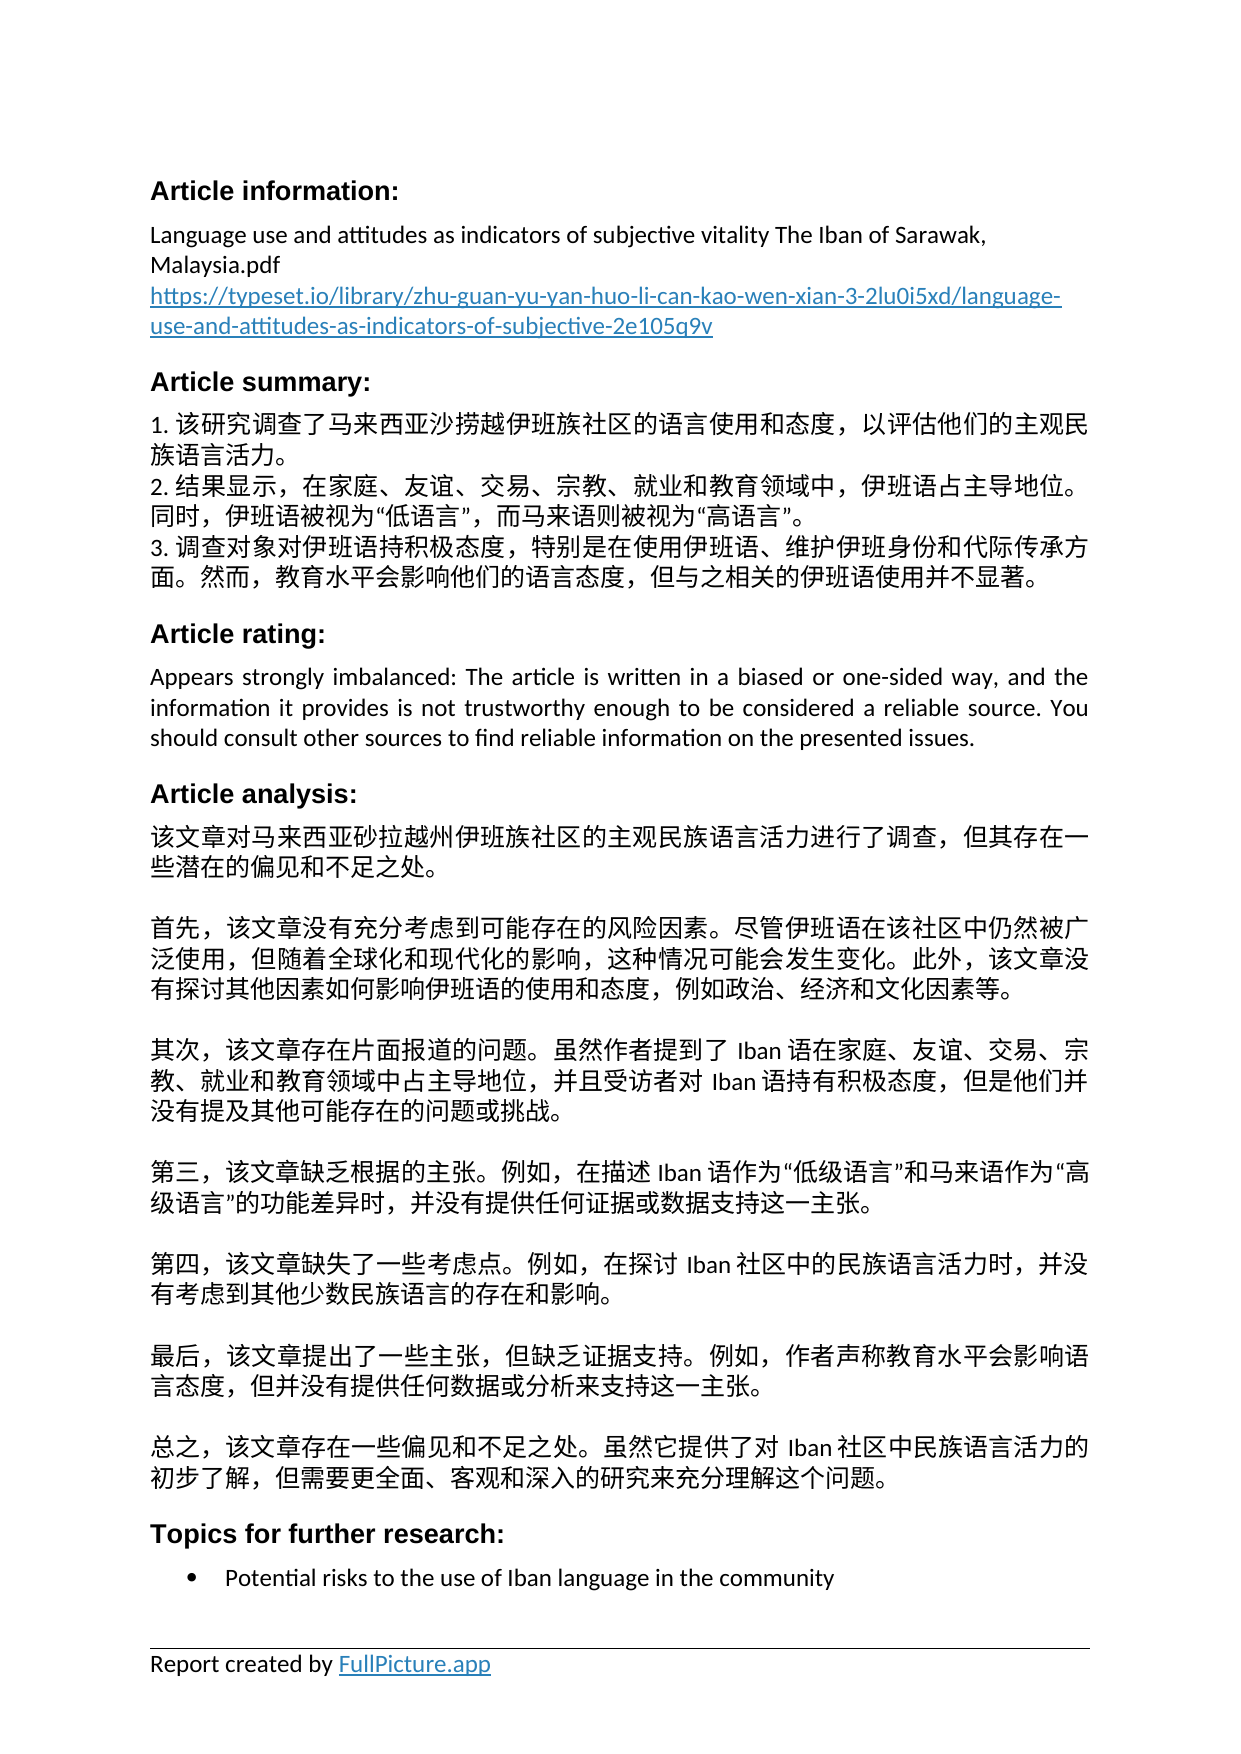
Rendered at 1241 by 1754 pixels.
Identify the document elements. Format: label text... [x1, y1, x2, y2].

text 最后，该文章提出了一些主张，但缺乏证据支持。例如，作者声称教育水平会影响语言态度，但并没有提供任何数据或分析来支持这一主张。 [150, 1341, 1090, 1402]
text 总之，该文章存在一些偏见和不足之处。虽然它提供了对Iban社区中民族语言活力的初步了解，但需要更全面、客观和深入的研究来充分理解这个问题。 [150, 1432, 1090, 1493]
subtitle Article summary: [150, 366, 1090, 397]
text 首先，该文章没有充分考虑到可能存在的风险因素。尽管伊班语在该社区中仍然被广泛使用，但随着全球化和现代化的影响，这种情况可能会发生变化。此外，该文章没有探讨其他因素如何影响伊班语的使用和态度，例如政治、经济和文化因素等。 [150, 913, 1090, 1005]
text 第三，该文章缺乏根据的主张。例如，在描述Iban语作为“低级语言”和马来语作为“高级语言”的功能差异时，并没有提供任何证据或数据支持这一主张。 [150, 1157, 1090, 1218]
list Potential risks to the use of Iban language in the community [187, 1562, 1090, 1592]
subtitle Article analysis: [150, 778, 1090, 809]
subtitle Article information: [150, 175, 1090, 206]
text 1. 该研究调查了马来西亚沙捞越伊班族社区的语言使用和态度，以评估他们的主观民族语言活力。 [150, 409, 1090, 471]
text 2. 结果显示，在家庭、友谊、交易、宗教、就业和教育领域中，伊班语占主导地位。同时，伊班语被视为“低语言”，而马来语则被视为“高语言”。 [150, 471, 1090, 532]
text 其次，该文章存在片面报道的问题。虽然作者提到了Iban语在家庭、友谊、交易、宗教、就业和教育领域中占主导地位，并且受访者对Iban语持有积极态度，但是他们并没有提及其他可能存在的问题或挑战。 [150, 1035, 1090, 1127]
subtitle Topics for further research: [150, 1518, 1090, 1549]
text 3. 调查对象对伊班语持积极态度，特别是在使用伊班语、维护伊班身份和代际传承方面。然而，教育水平会影响他们的语言态度，但与之相关的伊班语使用并不显著。 [150, 532, 1090, 593]
text Language use and attitudes as indicators of subjective vitality The Iban of Sarawak, Malaysia.pdfhttps://typeset.io/library/zhu-guan-yu-yan-huo-li-can-kao-wen-xian-3-2lu0i5xd/language-use-and-attitudes-as-indicators-of-subjective-2e105q9v [150, 219, 1090, 341]
subtitle Article rating: [150, 618, 1090, 649]
text Appears strongly imbalanced: The article is written in a biased or one-sided way, and the information it provides is not trustworthy enough to be considered a reliable source. You should consult other sources to find reliable information on the presented issues. [150, 661, 1090, 753]
text 该文章对马来西亚砂拉越州伊班族社区的主观民族语言活力进行了调查，但其存在一些潜在的偏见和不足之处。 [150, 822, 1090, 883]
text 第四，该文章缺失了一些考虑点。例如，在探讨Iban社区中的民族语言活力时，并没有考虑到其他少数民族语言的存在和影响。 [150, 1249, 1090, 1310]
